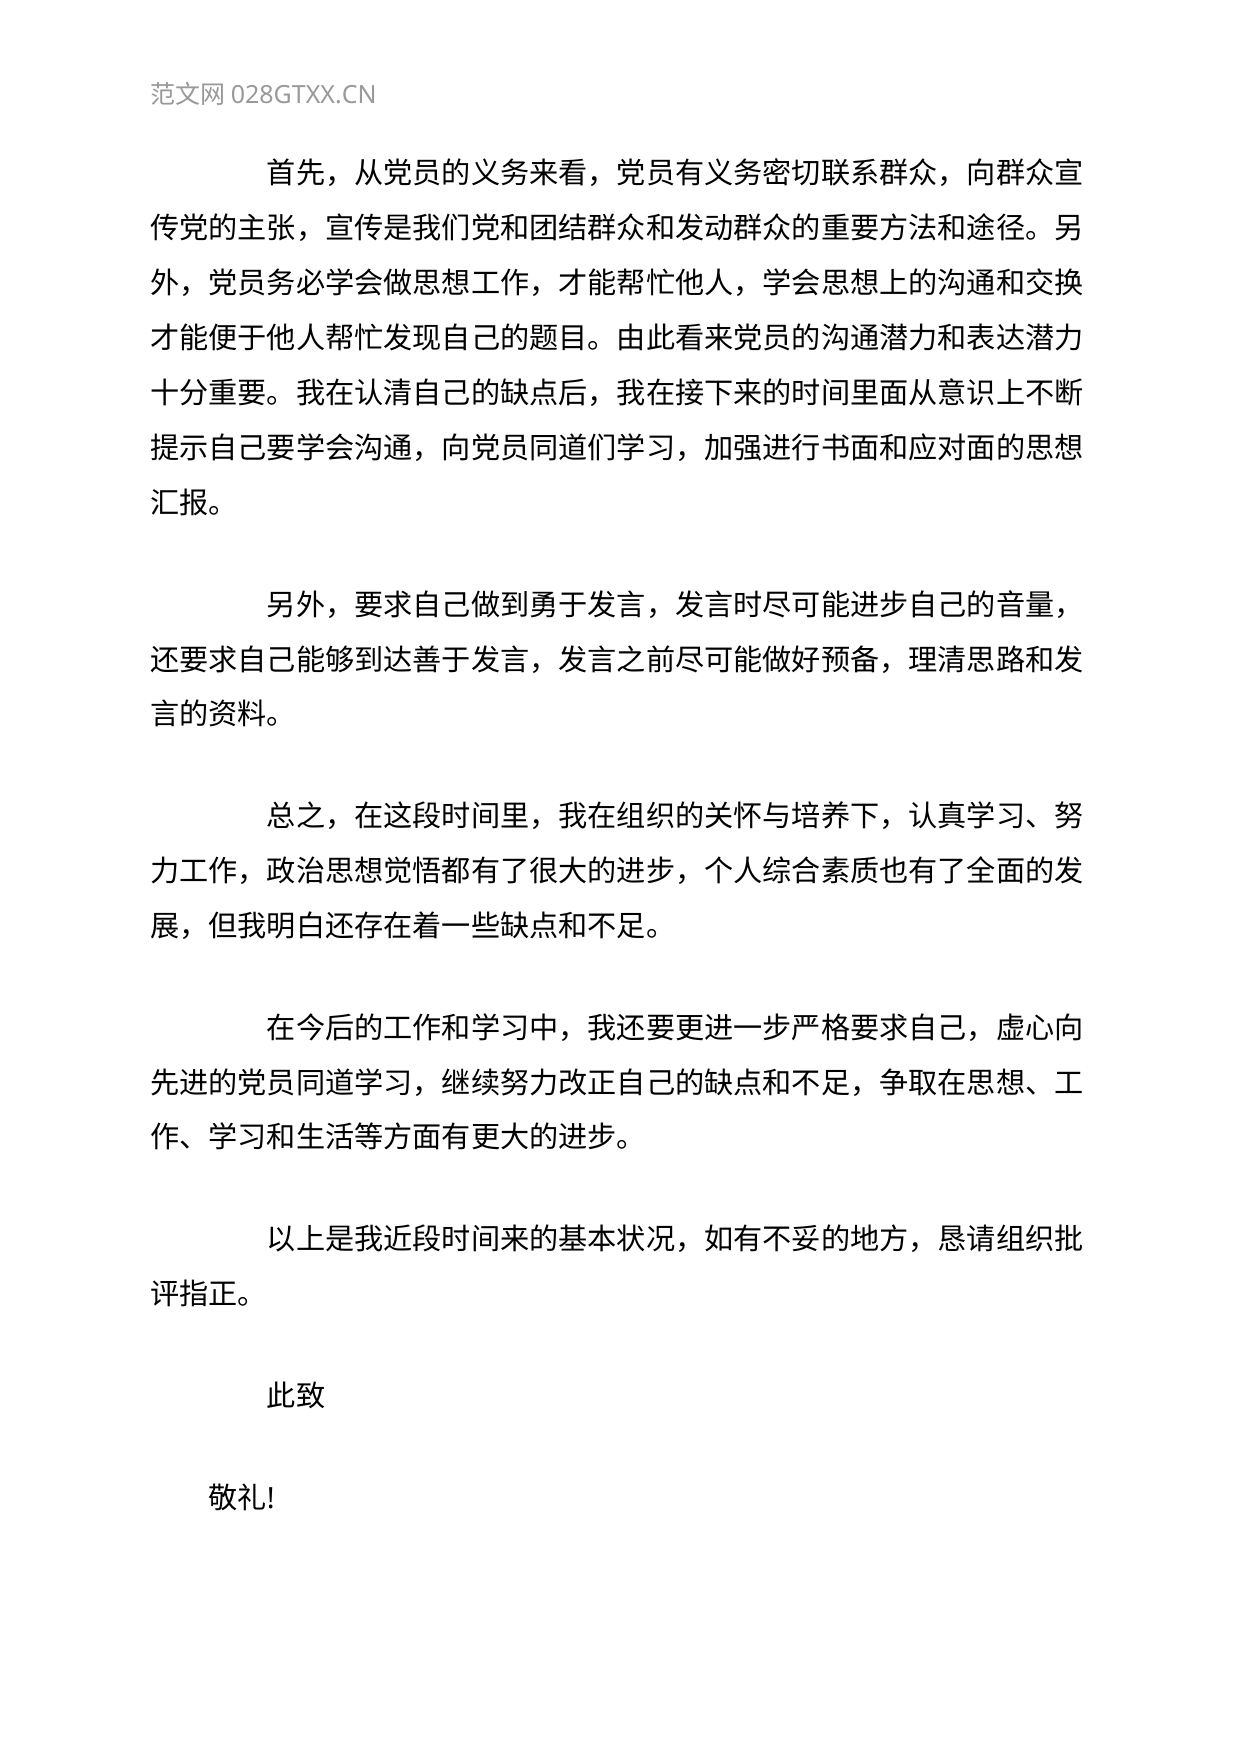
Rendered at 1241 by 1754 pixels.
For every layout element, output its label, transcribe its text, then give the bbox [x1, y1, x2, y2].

text 首先，从党员的义务来看，党员有义务密切联系群众，向群众宣传党的主张，宣传是我们党和团结群众和发动群众的重要方法和途径。另外，党员务必学会做思想工作，才能帮忙他人，学会思想上的沟通和交换才能便于他人帮忙发现自己的题目。由此看来党员的沟通潜力和表达潜力十分重要。我在认清自己的缺点后，我在接下来的时间里面从意识上不断提示自己要学会沟通，向党员同道们学习，加强进行书面和应对面的思想汇报。 [150, 150, 1090, 522]
text 此致 [150, 1372, 1090, 1415]
text 以上是我近段时间来的基本状况，如有不妥的地方，恳请组织批评指正。 [150, 1216, 1090, 1313]
text 敬礼! [150, 1474, 1090, 1517]
text 总之，在这段时间里，我在组织的关怀与培养下，认真学习、努力工作，政治思想觉悟都有了很大的进步，个人综合素质也有了全面的发展，但我明白还存在着一些缺点和不足。 [150, 793, 1090, 945]
text 另外，要求自己做到勇于发言，发言时尽可能进步自己的音量，还要求自己能够到达善于发言，发言之前尽可能做好预备，理清思路和发言的资料。 [150, 581, 1090, 733]
text 在今后的工作和学习中，我还要更进一步严格要求自己，虚心向先进的党员同道学习，继续努力改正自己的缺点和不足，争取在思想、工作、学习和生活等方面有更大的进步。 [150, 1004, 1090, 1156]
